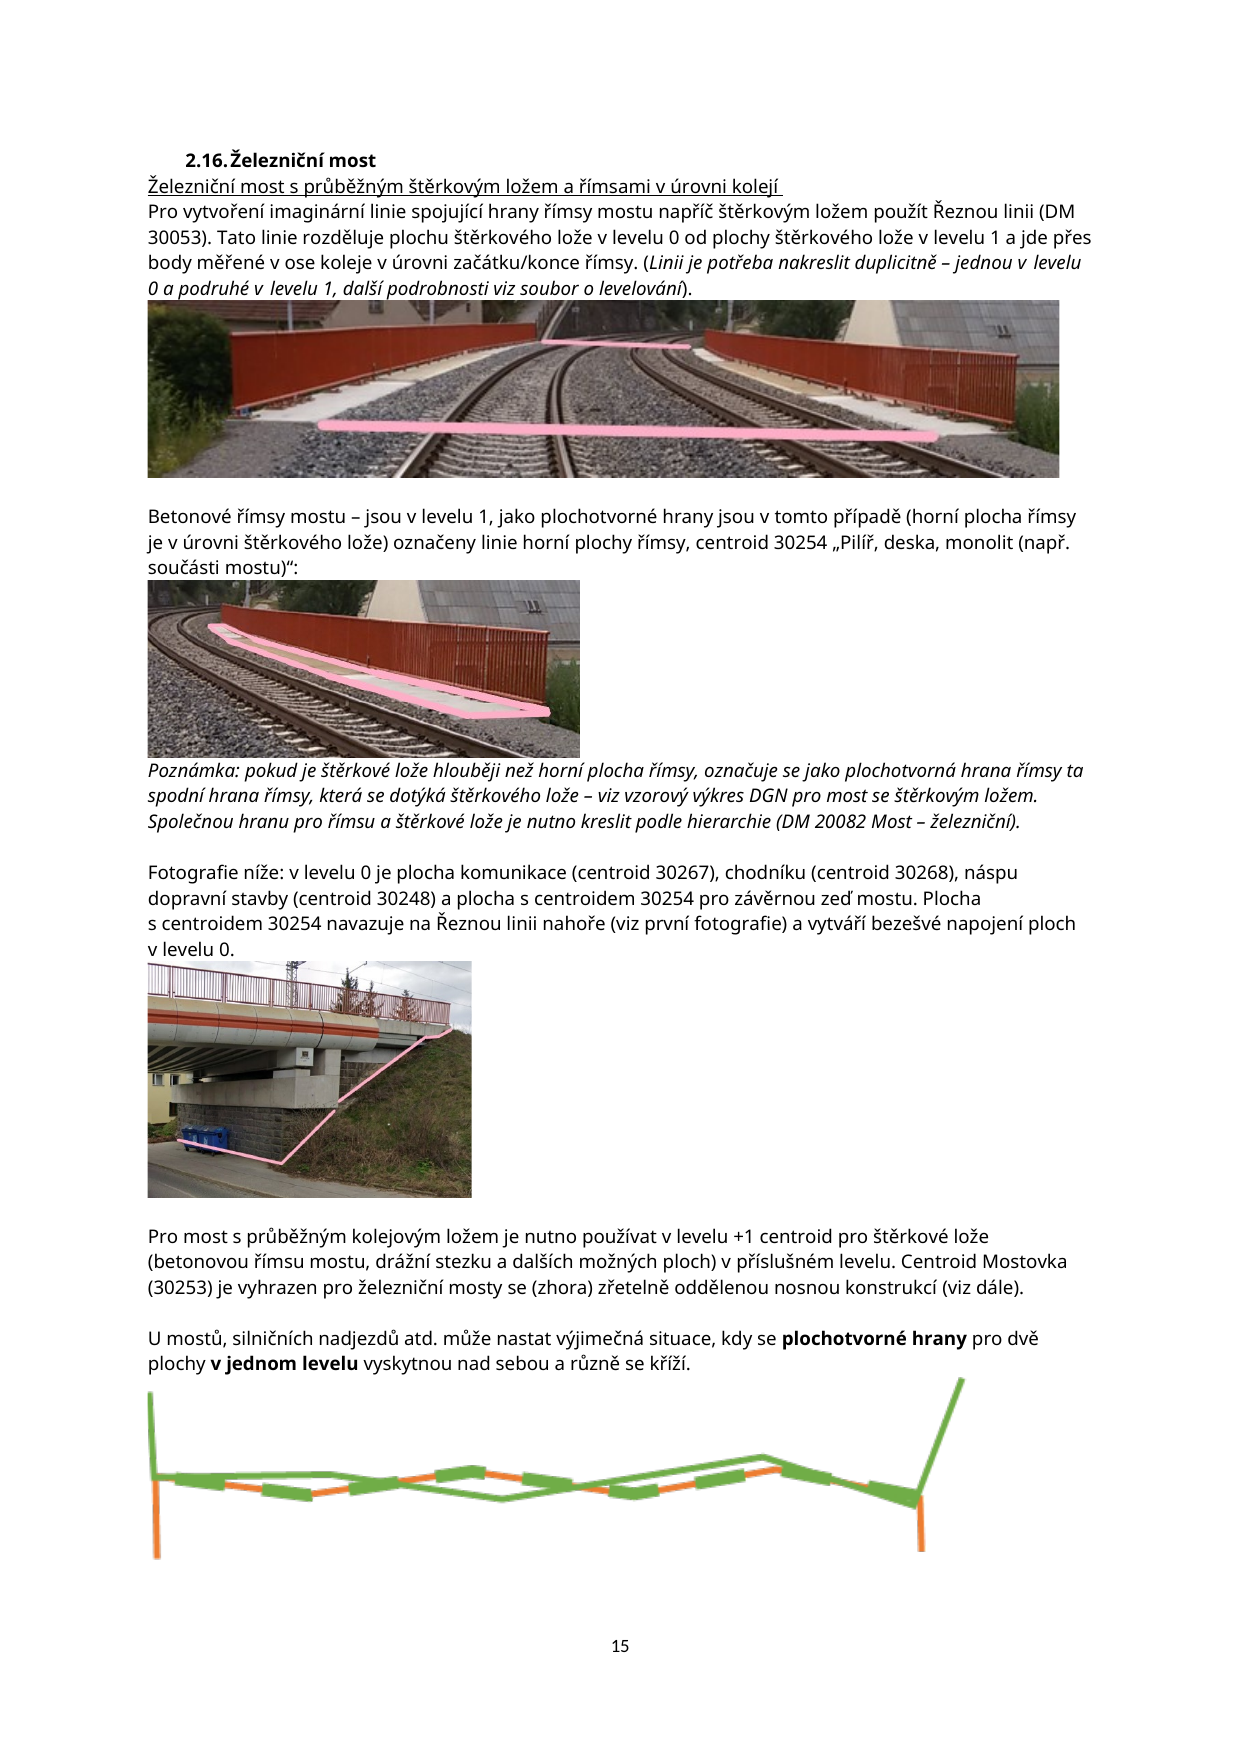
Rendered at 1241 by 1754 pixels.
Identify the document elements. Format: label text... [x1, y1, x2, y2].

text Pro vytvoření imaginární linie spojující hrany římsy mostu napříč štěrkovým ložem použít Řeznou linii (DM 30053). Tato linie rozděluje plochu štěrkového lože v levelu 0 od plochy štěrkového lože v levelu 1 a jde přes body měřené v ose koleje v úrovni začátku/konce římsy. (Linii je potřeba nakreslit duplicitně – jednou v levelu 0 a podruhé v levelu 1, další podrobnosti viz soubor o levelování). [148, 199, 1093, 301]
text Betonové římsy mostu – jsou v levelu 1, jako plochotvorné hrany jsou v tomto případě (horní plocha římsy je v úrovni štěrkového lože) označeny linie horní plochy římsy, centroid 30254 „Pilíř, deska, monolit (např. součásti mostu)“: [148, 503, 1093, 580]
text Poznámka: pokud je štěrkové lože hlouběji než horní plocha římsy, označuje se jako plochotvorná hrana římsy ta spodní hrana římsy, která se dotýká štěrkového lože – viz vzorový výkres DGN pro most se štěrkovým ložem. Společnou hranu pro římsu a štěrkové lože je nutno kreslit podle hierarchie (DM 20082 Most – železniční). [148, 757, 1093, 834]
picture [147, 300, 1060, 478]
picture [147, 961, 472, 1198]
text Fotografie níže: v levelu 0 je plocha komunikace (centroid 30267), chodníku (centroid 30268), náspu dopravní stavby (centroid 30248) a plocha s centroidem 30254 pro závěrnou zeď mostu. Plocha s centroidem 30254 navazuje na Řeznou linii nahoře (viz první fotografie) a vytváří bezešvé napojení ploch v levelu 0. [148, 859, 1093, 961]
text Železniční most s průběžným štěrkovým ložem a římsami v úrovni kolejí [148, 173, 1093, 199]
text U mostů, silničních nadjezdů atd. může nastat výjimečná situace, kdy se plochotvorné hrany pro dvě plochy v jednom levelu vyskytnou nad sebou a různě se kříží. [148, 1325, 1093, 1376]
text Pro most s průběžným kolejovým ložem je nutno používat v levelu +1 centroid pro štěrkové lože (betonovou římsu mostu, drážní stezku a dalších možných ploch) v příslušném levelu. Centroid Mostovka (30253) je vyhrazen pro železniční mosty se (zhora) zřetelně oddělenou nosnou konstrukcí (viz dále). [148, 1223, 1093, 1300]
picture [147, 1376, 968, 1563]
picture [147, 580, 580, 758]
list Železniční most [185, 148, 1093, 173]
